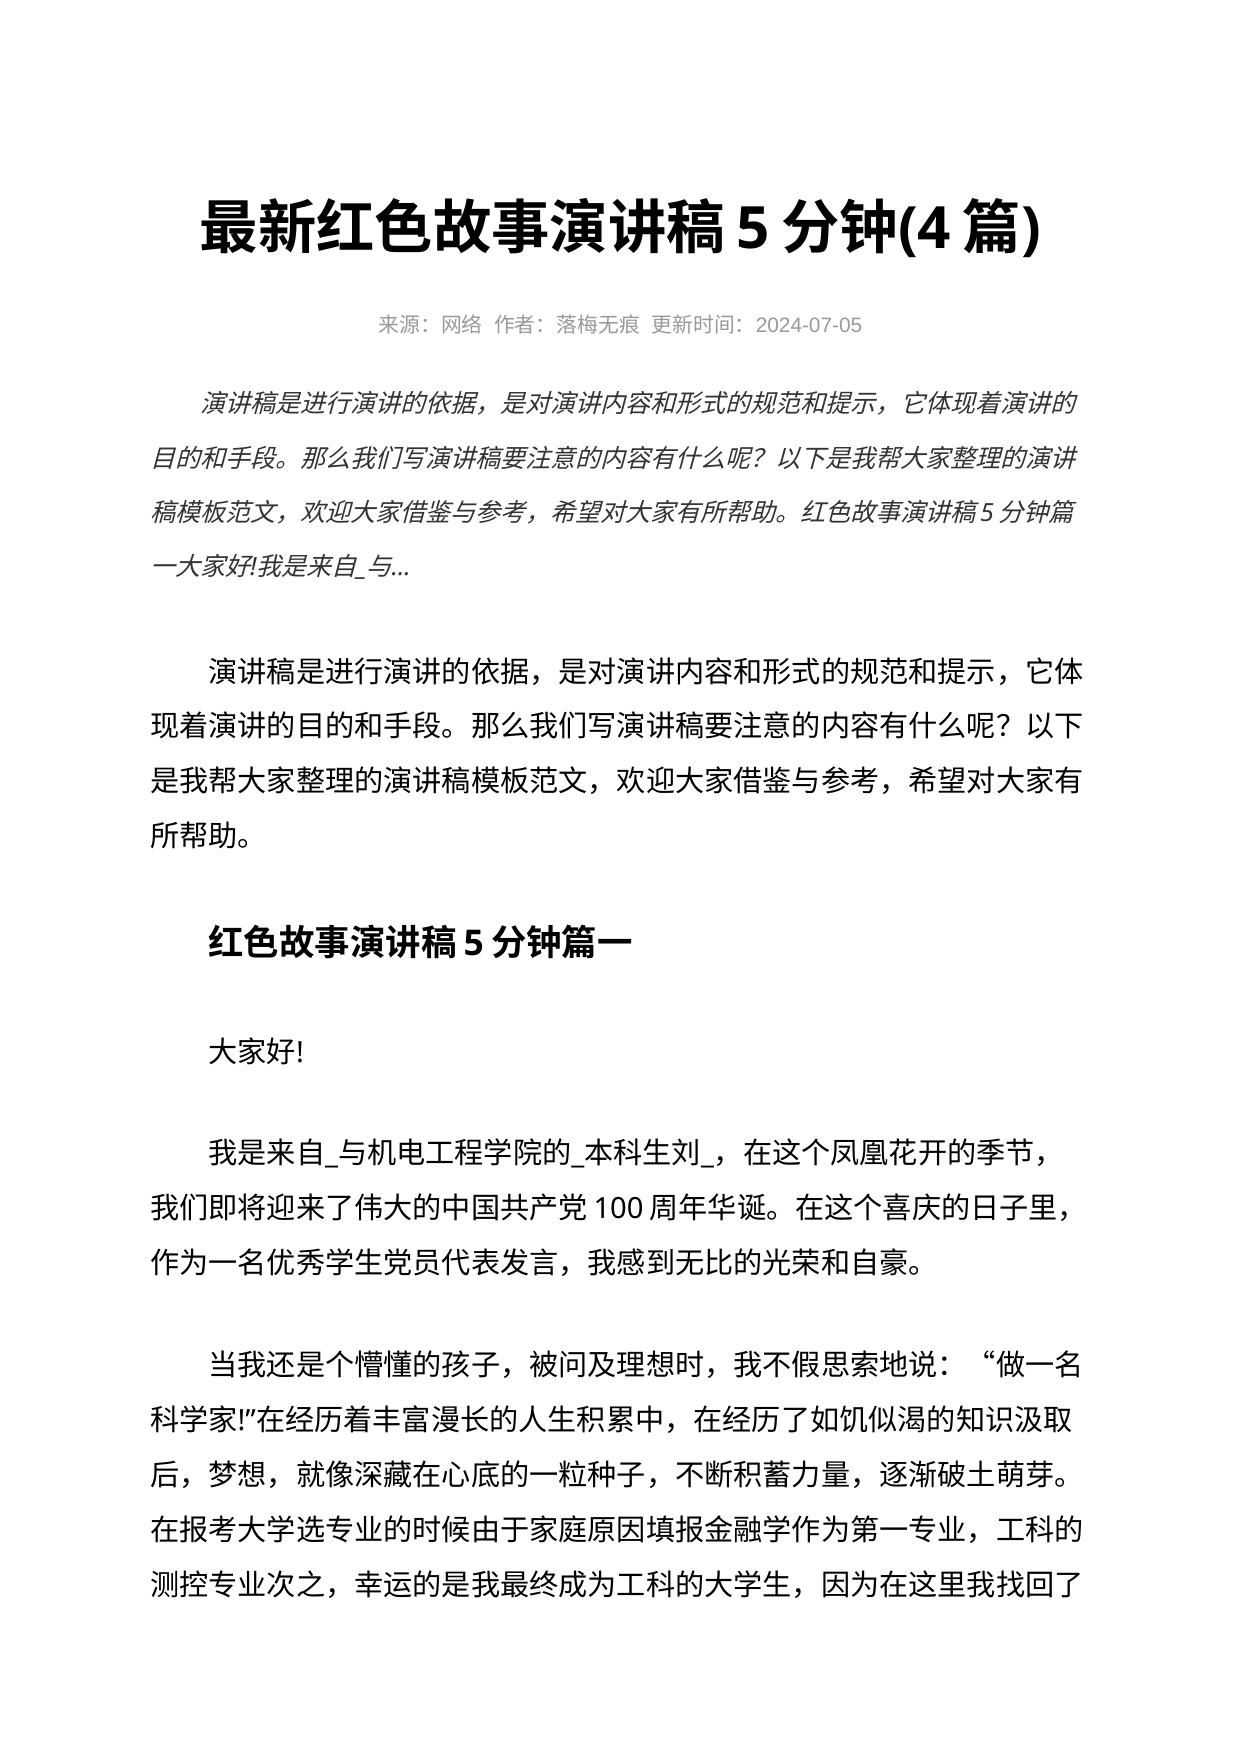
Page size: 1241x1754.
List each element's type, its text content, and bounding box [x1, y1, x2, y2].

text 我是来自_与机电工程学院的_本科生刘_，在这个凤凰花开的季节，我们即将迎来了伟大的中国共产党100周年华诞。在这个喜庆的日子里，作为一名优秀学生党员代表发言，我感到无比的光荣和自豪。 [150, 1130, 1090, 1282]
text 红色故事演讲稿5分钟篇一 [150, 914, 1090, 966]
text 来源：网络 作者：落梅无痕 更新时间：2024-07-05 [150, 313, 1090, 337]
text 演讲稿是进行演讲的依据，是对演讲内容和形式的规范和提示，它体现着演讲的目的和手段。那么我们写演讲稿要注意的内容有什么呢？以下是我帮大家整理的演讲稿模板范文，欢迎大家借鉴与参考，希望对大家有所帮助。 [150, 648, 1090, 855]
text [150, 1342, 1090, 1604]
text 演讲稿是进行演讲的依据，是对演讲内容和形式的规范和提示，它体现着演讲的目的和手段。那么我们写演讲稿要注意的内容有什么呢？以下是我帮大家整理的演讲稿模板范文，欢迎大家借鉴与参考，希望对大家有所帮助。红色故事演讲稿5分钟篇一大家好!我是来自_与... [150, 384, 1090, 583]
text 大家好! [150, 1028, 1090, 1071]
subtitle 最新红色故事演讲稿5分钟(4篇) [150, 181, 1090, 266]
